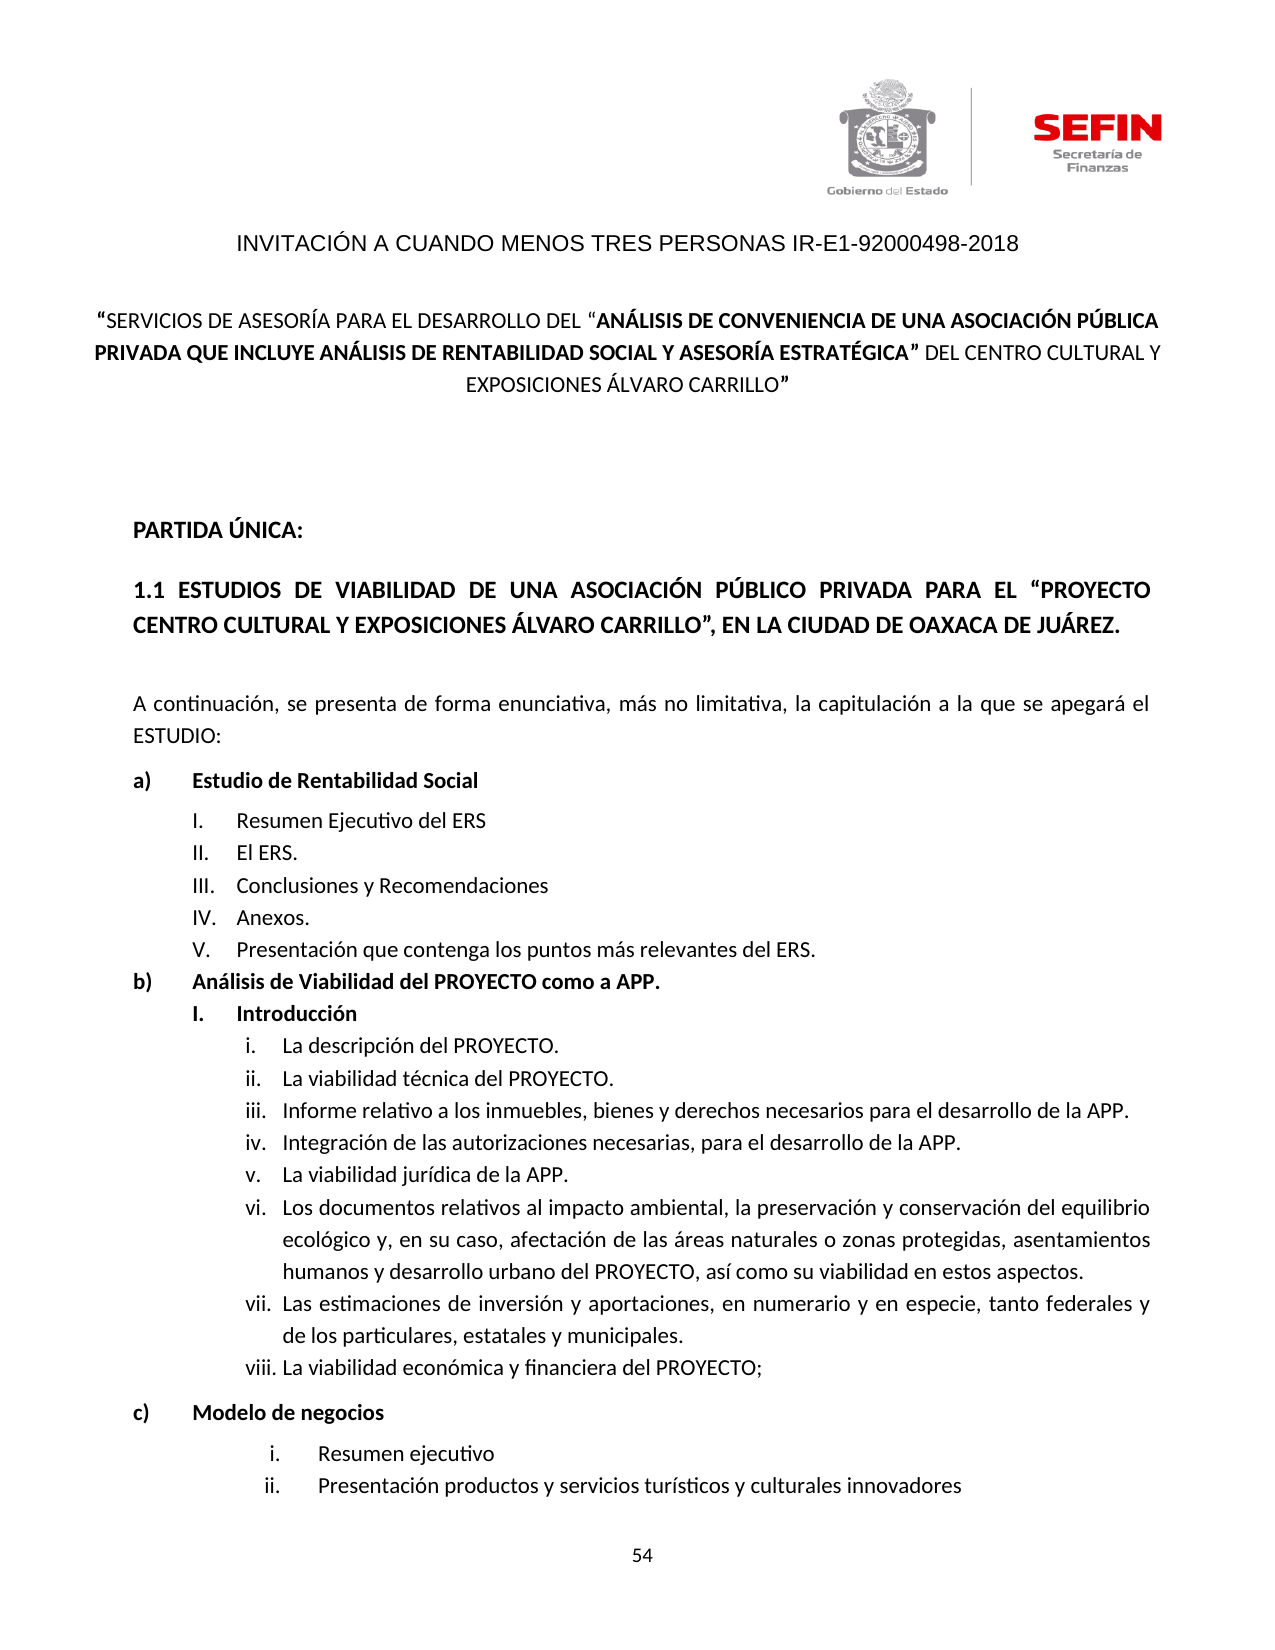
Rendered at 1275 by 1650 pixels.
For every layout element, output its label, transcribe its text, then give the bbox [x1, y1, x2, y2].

list Introducción [192, 999, 1152, 1027]
subtitle PARTIDA ÚNICA: [133, 514, 1152, 545]
list Anexos. [192, 903, 1152, 931]
list Presentación que contenga los puntos más relevantes del ERS. [192, 935, 1152, 963]
list El ERS. [192, 838, 1152, 867]
list Análisis de Viabilidad del PROYECTO como a APP. [133, 967, 1152, 995]
list La viabilidad técnica del PROYECTO. [245, 1064, 1152, 1092]
list Integración de las autorizaciones necesarias, para el desarrollo de la APP. [245, 1128, 1152, 1156]
list Las estimaciones de inversión y aportaciones, en numerario y en especie, tanto federales y de los particulares, estatales y municipales. [245, 1289, 1152, 1349]
list Informe relativo a los inmuebles, bienes y derechos necesarios para el desarrollo de la APP. [245, 1096, 1152, 1124]
list Estudio de Rentabilidad Social [133, 766, 1152, 794]
list Resumen Ejecutivo del ERS [192, 806, 1152, 834]
list Presentación productos y servicios turísticos y culturales innovadores [280, 1471, 1152, 1499]
list La viabilidad jurídica de la APP. [245, 1160, 1152, 1188]
list La viabilidad económica y financiera del PROYECTO; [245, 1353, 1152, 1382]
list La descripción del PROYECTO. [245, 1032, 1152, 1060]
list Los documentos relativos al impacto ambiental, la preservación y conservación del equilibrio ecológico y, en su caso, afectación de las áreas naturales o zonas protegidas, asentamientos humanos y desarrollo urbano del PROYECTO, así como su viabilidad en estos aspectos. [245, 1193, 1152, 1285]
subtitle 1.1 ESTUDIOS DE VIABILIDAD DE UNA ASOCIACIÓN PÚBLICO PRIVADA PARA EL “PROYECTO CENTRO CULTURAL Y EXPOSICIONES ÁLVARO CARRILLO”, EN LA CIUDAD DE OAXACA DE JUÁREZ. [133, 574, 1152, 640]
list Resumen ejecutivo [280, 1439, 1152, 1467]
text A continuación, se presenta de forma enunciativa, más no limitativa, la capitulación a la que se apegará el ESTUDIO: [133, 689, 1152, 749]
list Conclusiones y Recomendaciones [192, 871, 1152, 899]
list Modelo de negocios [133, 1398, 1152, 1426]
